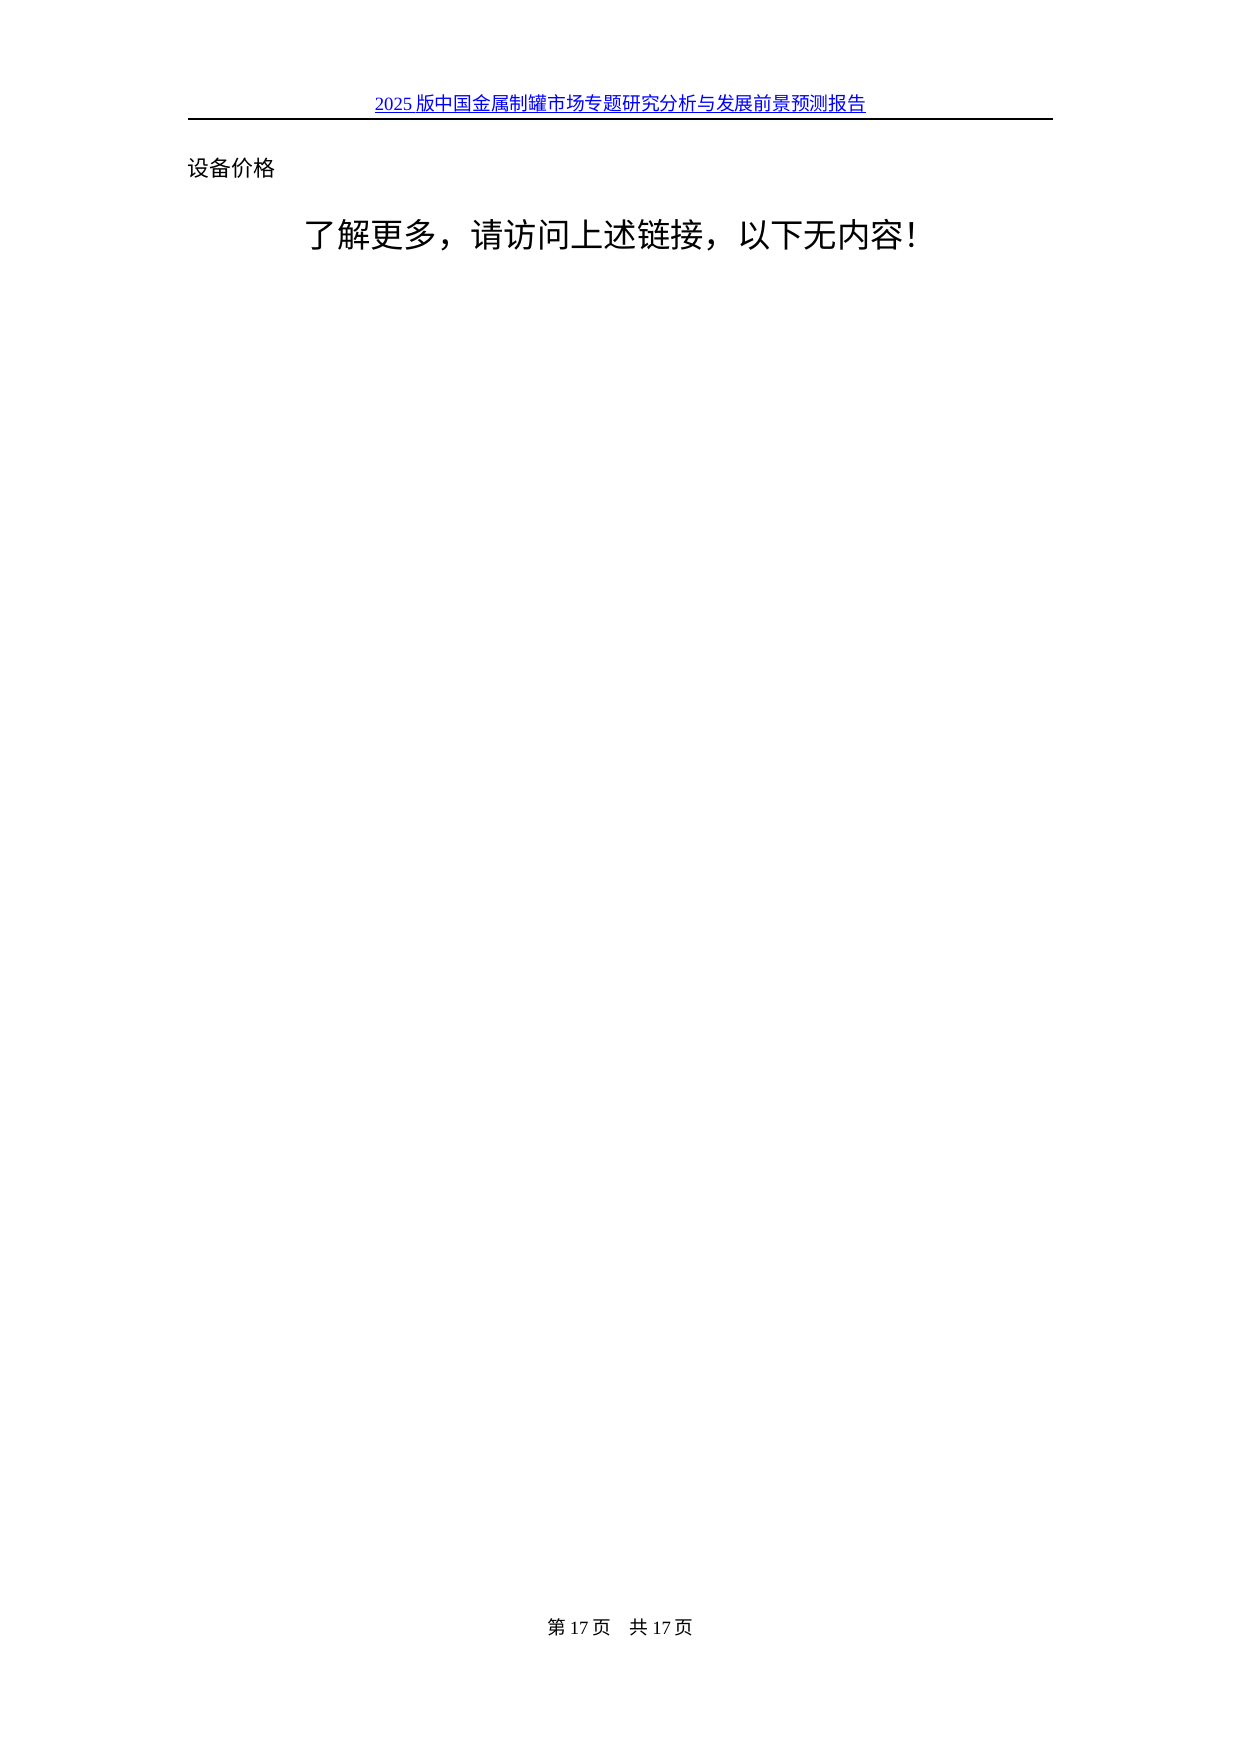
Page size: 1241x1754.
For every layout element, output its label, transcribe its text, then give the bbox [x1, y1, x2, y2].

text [187, 150, 1053, 183]
title 了解更多，请访问上述链接，以下无内容！ [187, 200, 1053, 265]
